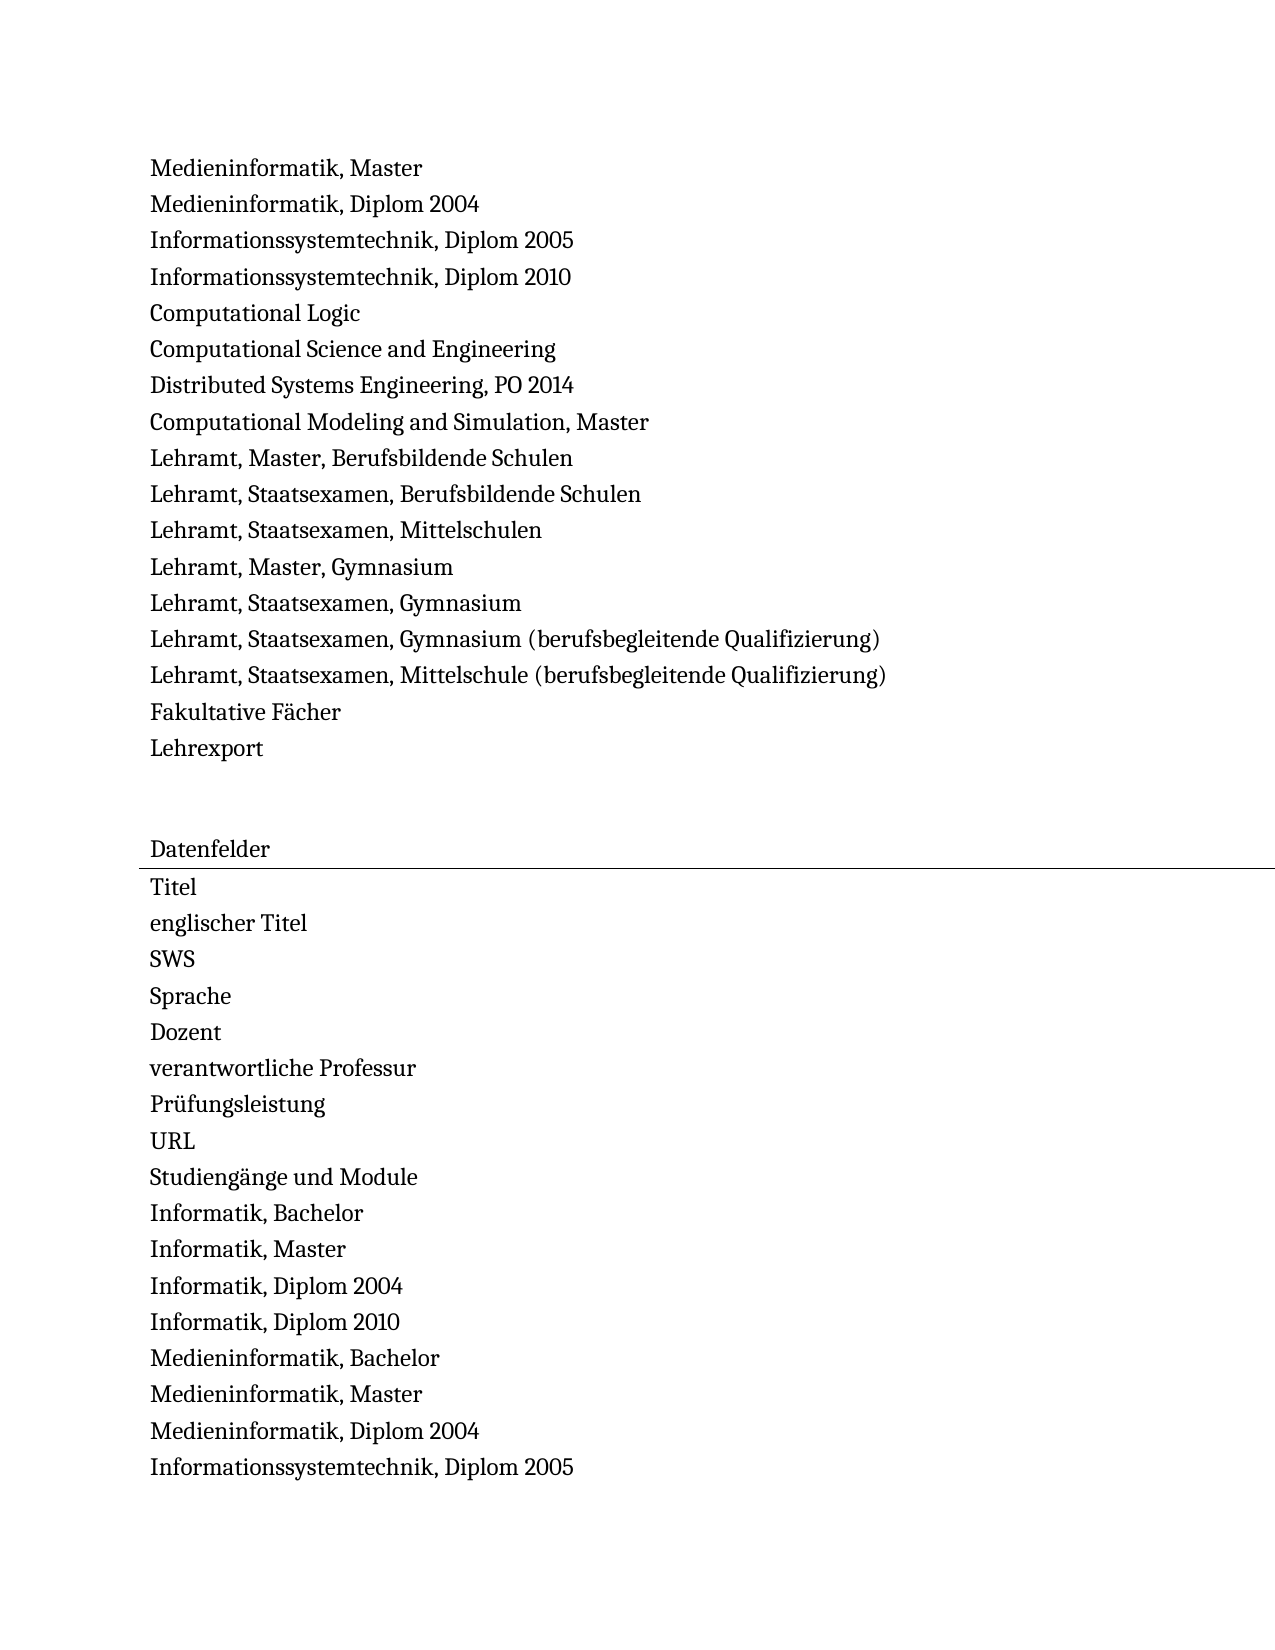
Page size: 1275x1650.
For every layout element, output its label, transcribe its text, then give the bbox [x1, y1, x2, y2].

table_cell Lehramt, Master, Gymnasium [139, 549, 1275, 585]
table_cell URL [139, 1123, 1275, 1159]
table_cell verantwortliche Professur [139, 1050, 1275, 1087]
table_cell Lehramt, Staatsexamen, Gymnasium (berufsbegleitende Qualifizierung) [139, 621, 1275, 657]
table_cell Lehrexport [139, 730, 1275, 766]
table_cell Lehramt, Master, Berufsbildende Schulen [139, 440, 1275, 476]
table_cell Medieninformatik, Master [139, 1377, 1275, 1413]
table_cell Sprache [139, 978, 1275, 1014]
table_cell Lehramt, Staatsexamen, Mittelschule (berufsbegleitende Qualifizierung) [139, 658, 1275, 694]
table_cell Lehramt, Staatsexamen, Berufsbildende Schulen [139, 476, 1275, 512]
table_cell Fakultative Fächer [139, 694, 1275, 730]
table_cell Medieninformatik, Diplom 2004 [139, 1413, 1275, 1449]
table_cell Informatik, Diplom 2010 [139, 1304, 1275, 1340]
table_cell Medieninformatik, Diplom 2004 [139, 186, 1275, 222]
table_cell Lehramt, Staatsexamen, Mittelschulen [139, 513, 1275, 549]
table_cell Computational Science and Engineering [139, 331, 1275, 367]
table_cell Informatik, Diplom 2004 [139, 1268, 1275, 1304]
table_cell Informatik, Master [139, 1232, 1275, 1268]
table_cell Lehramt, Staatsexamen, Gymnasium [139, 585, 1275, 621]
table_cell Computational Modeling and Simulation, Master [139, 404, 1275, 440]
table_cell Distributed Systems Engineering, PO 2014 [139, 368, 1275, 404]
table_cell englischer Titel [139, 905, 1275, 942]
table_cell Medieninformatik, Master [139, 150, 1275, 186]
table_cell Medieninformatik, Bachelor [139, 1340, 1275, 1377]
table_cell Informationssystemtechnik, Diplom 2010 [139, 259, 1275, 295]
table_cell Prüfungsleistung [139, 1087, 1275, 1123]
table_cell SWS [139, 942, 1275, 978]
table_cell Informationssystemtechnik, Diplom 2005 [139, 223, 1275, 259]
table_header Datenfelder [139, 831, 1275, 867]
table_cell Titel [139, 869, 1275, 905]
table_cell Informatik, Bachelor [139, 1195, 1275, 1232]
table_cell Studiengänge und Module [139, 1159, 1275, 1195]
table_cell Dozent [139, 1014, 1275, 1050]
table_cell Informationssystemtechnik, Diplom 2005 [139, 1449, 1275, 1485]
table_cell Computational Logic [139, 295, 1275, 331]
